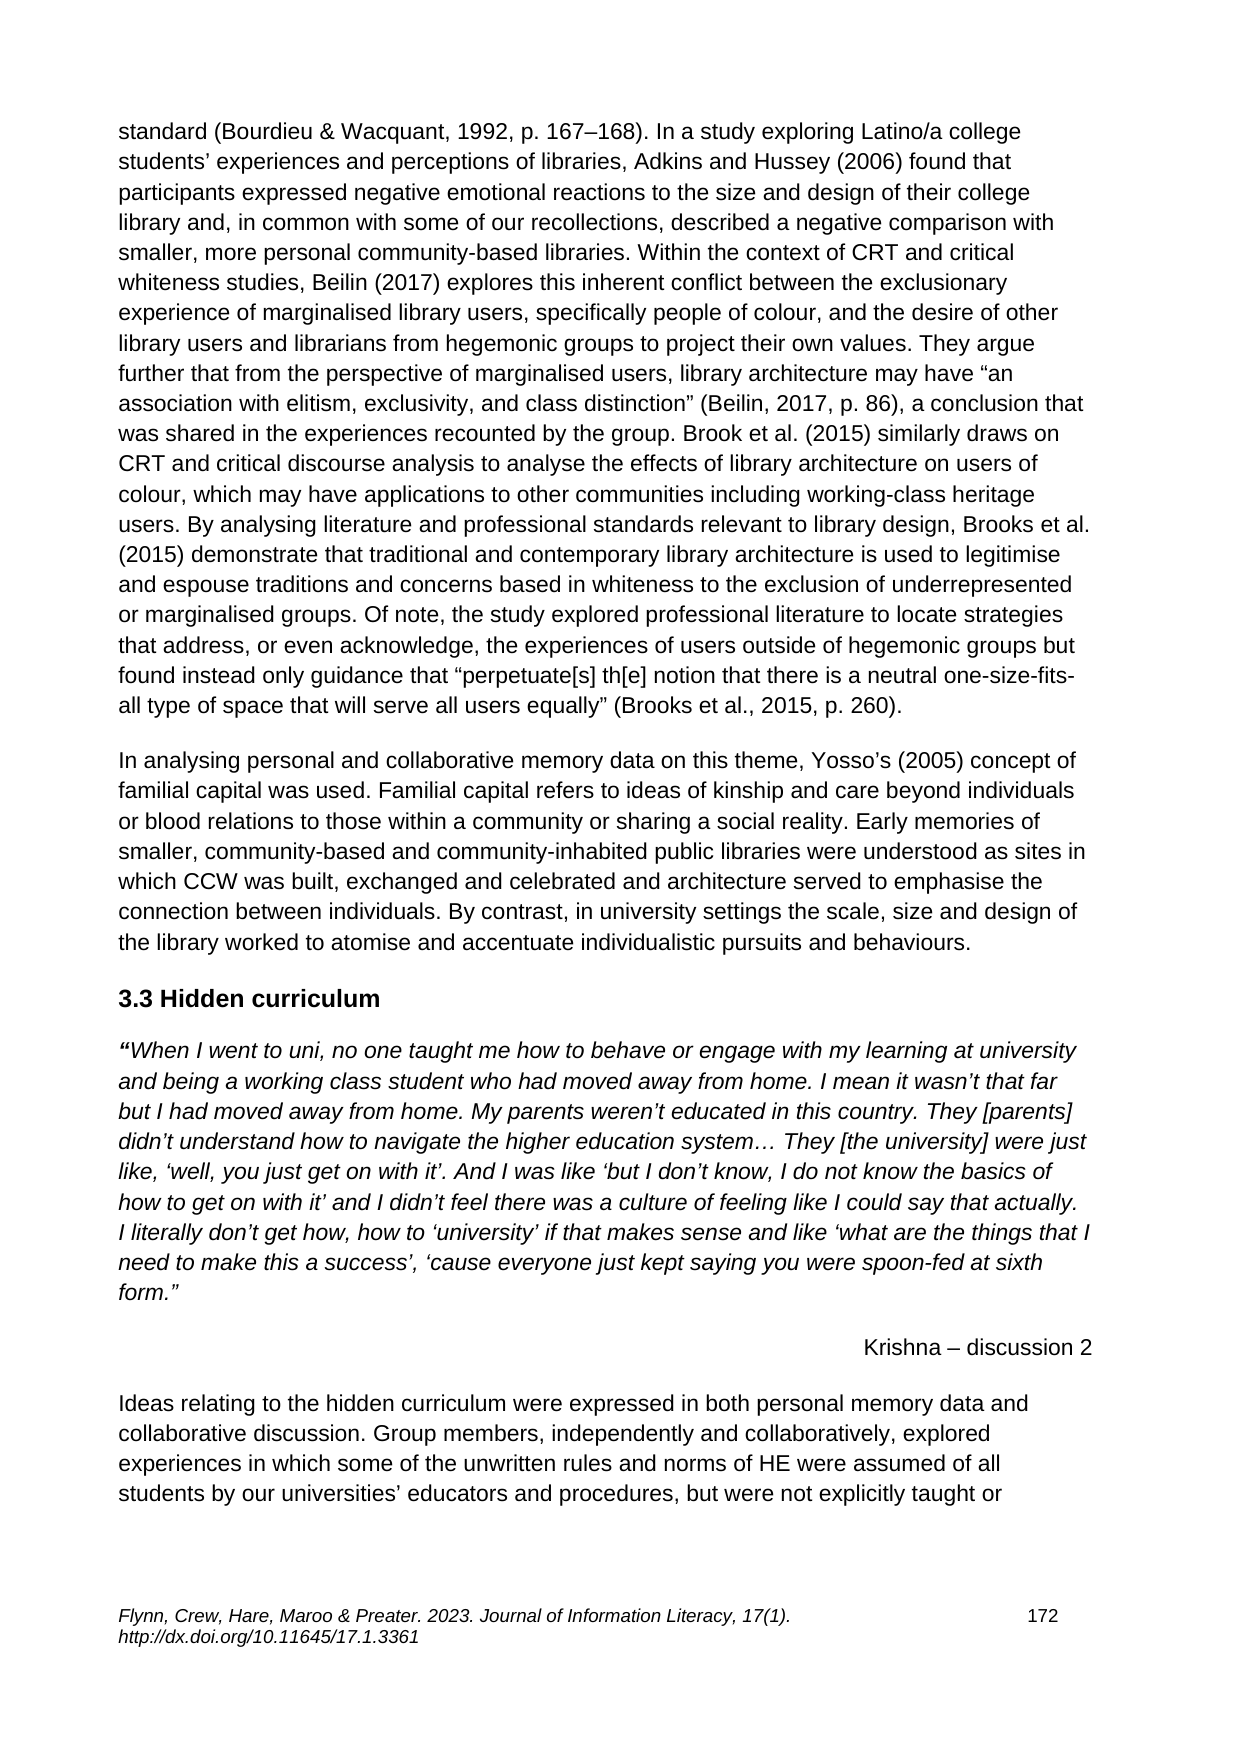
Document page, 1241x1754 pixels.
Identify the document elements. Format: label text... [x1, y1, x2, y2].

text In analysing personal and collaborative memory data on this theme, Yosso’s (2005) concept of familial capital was used. Familial capital refers to ideas of kinship and care beyond individuals or blood relations to those within a community or sharing a social reality. Early memories of smaller, community-based and community-inhabited public libraries were understood as sites in which CCW was built, exchanged and celebrated and architecture served to emphasise the connection between individuals. By contrast, in university settings the scale, size and design of the library worked to atomise and accentuate individualistic pursuits and behaviours. [118, 747, 1092, 955]
text “When I went to uni, no one taught me how to behave or engage with my learning at university and being a working class student who had moved away from home. I mean it wasn’t that far but I had moved away from home. My parents weren’t educated in this country. They [parents] didn’t understand how to navigate the higher education system… They [the university] were just like, ‘well, you just get on with it’. And I was like ‘but I don’t know, I do not know the basics of how to get on with it’ and I didn’t feel there was a culture of feeling like I could say that actually. I literally don’t get how, how to ‘university’ if that makes sense and like ‘what are the things that I need to make this a success’, ‘cause everyone just kept saying you were spoon-fed at sixth form.” [118, 1037, 1092, 1306]
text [118, 118, 1092, 718]
subtitle 3.3 Hidden curriculum [118, 984, 1092, 1012]
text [118, 1389, 1092, 1507]
text Krishna – discussion 2 [118, 1334, 1092, 1361]
